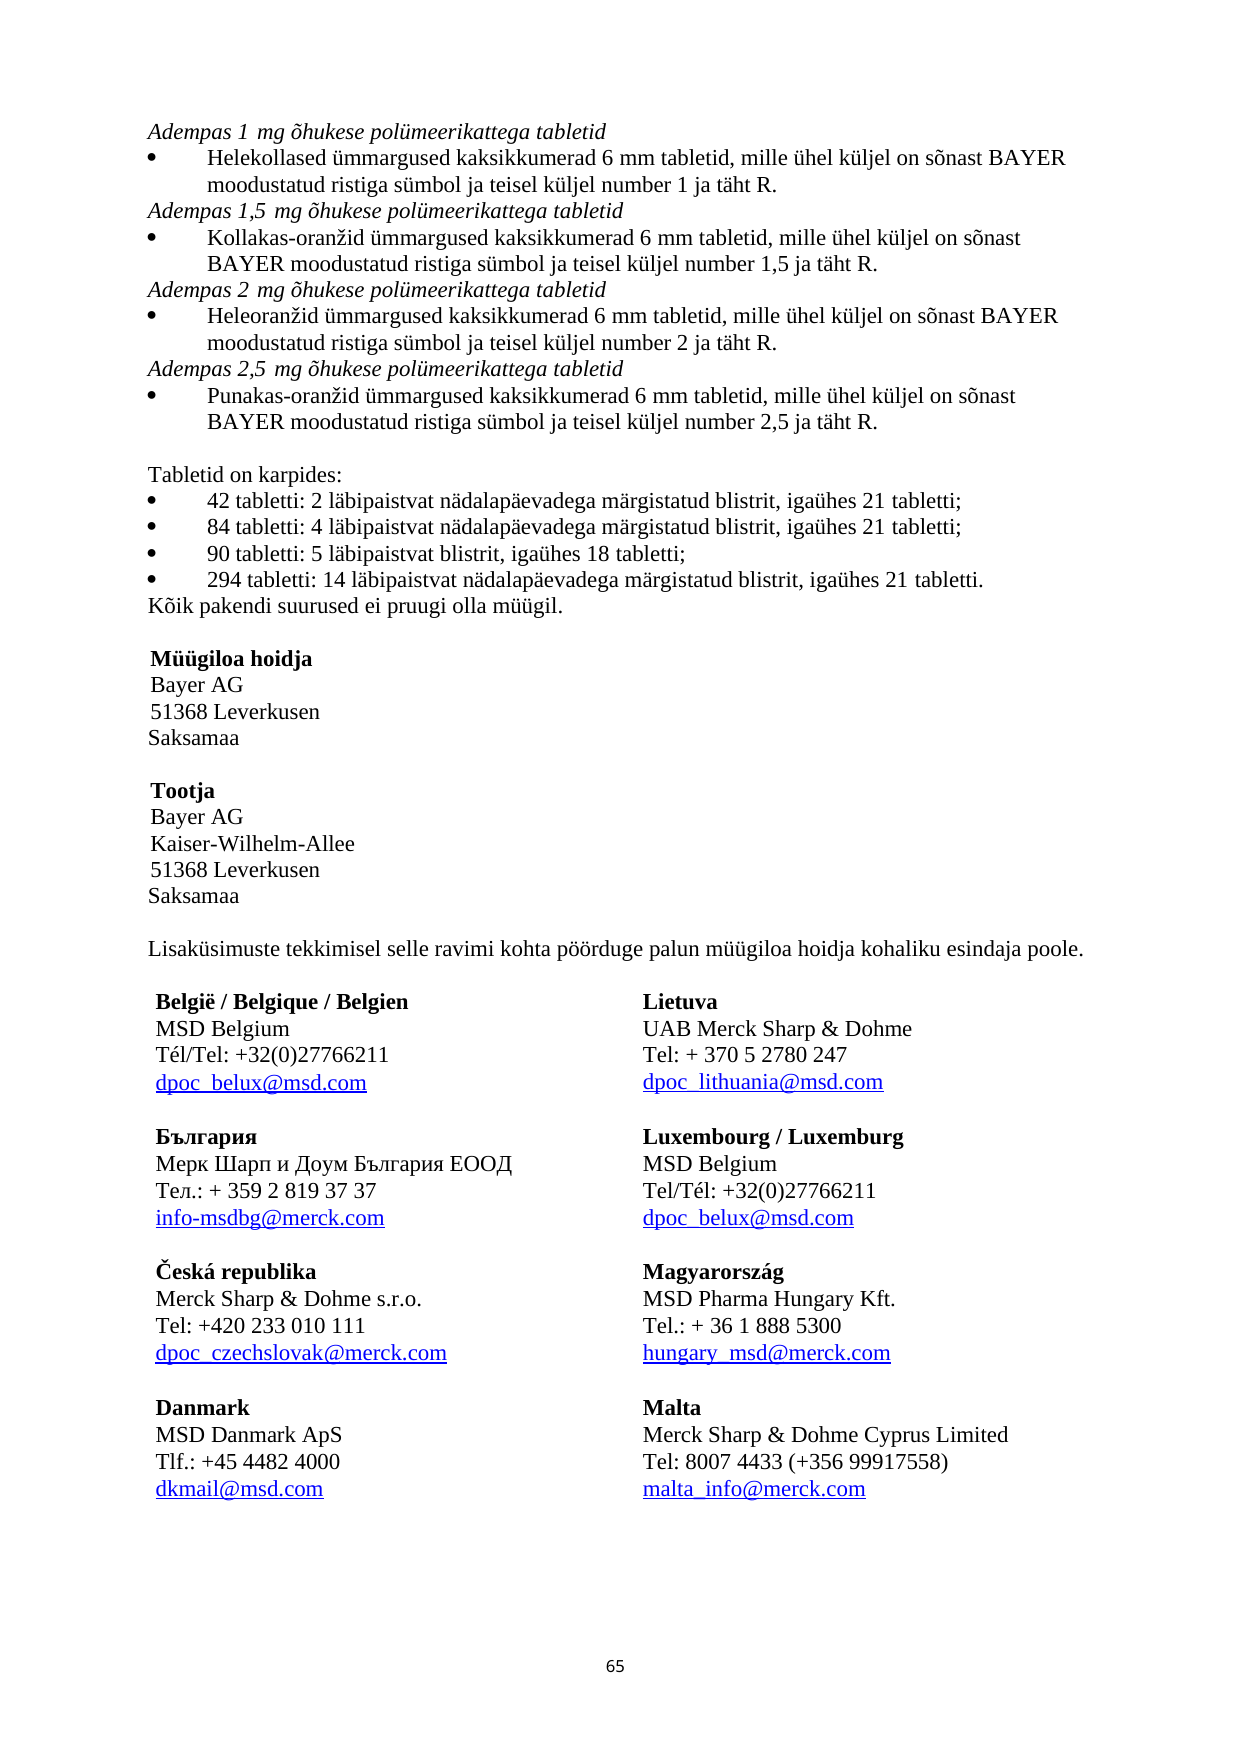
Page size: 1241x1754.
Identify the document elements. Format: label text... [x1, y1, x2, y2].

table_header Lietuva UAB Merck Sharp & Dohme Tel: + 370 5 2780 247 dpoc_lithuania@msd.com [631, 988, 1119, 1122]
table_cell Česká republika Merck Sharp & Dohme s.r.o. Tel: +420 233 010 111 dpoc_czechslovak@merck.com [144, 1258, 631, 1393]
list 294 tabletti: 14 läbipaistvat nädalapäevadega märgistatud blistrit, igaühes 21 tabletti. [148, 566, 1092, 592]
text Bayer AG [150, 672, 1092, 698]
list Helekollased ümmargused kaksikkumerad 6 mm tabletid, mille ühel küljel on sõnast BAYER moodustatud ristiga sümbol ja teisel küljel number 1 ja täht R. [148, 144, 1092, 197]
text 51368 Leverkusen [150, 856, 1092, 882]
list Kollakas-oranžid ümmargused kaksikkumerad 6 mm tabletid, mille ühel küljel on sõnast BAYER moodustatud ristiga sümbol ja teisel küljel number 1,5 ja täht R. [148, 223, 1092, 276]
list 84 tabletti: 4 läbipaistvat nädalapäevadega märgistatud blistrit, igaühes 21 tabletti; [148, 513, 1092, 540]
list Lisaküsimuste tekkimisel selle ravimi kohta pöörduge palun müügiloa hoidja kohaliku esindaja poole. [148, 935, 1093, 961]
table_cell Danmark MSD Danmark ApS Tlf.: +45 4482 4000 dkmail@msd.com [144, 1393, 631, 1529]
table_cell Malta Merck Sharp & Dohme Cyprus Limited Tel: 8007 4433 (+356 99917558) malta_info@merck.com [631, 1393, 1119, 1529]
text Adempas 2 mg õhukese polümeerikattega tabletid [148, 276, 1092, 303]
table_cell Luxembourg / Luxemburg MSD Belgium Tel/Tél: +32(0)27766211 dpoc_belux@msd.com [631, 1123, 1119, 1258]
list Tabletid on karpides: [148, 461, 1093, 487]
list Kõik pakendi suurused ei pruugi olla müügil. [148, 592, 1092, 619]
table_header België / Belgique / Belgien MSD Belgium Tél/Tel: +32(0)27766211 dpoc_belux@msd.com [144, 988, 631, 1122]
list 90 tabletti: 5 läbipaistvat blistrit, igaühes 18 tabletti; [148, 540, 1092, 566]
text Saksamaa [148, 882, 1092, 909]
list 42 tabletti: 2 läbipaistvat nädalapäevadega märgistatud blistrit, igaühes 21 tabletti; [148, 487, 1092, 513]
list Heleoranžid ümmargused kaksikkumerad 6 mm tabletid, mille ühel küljel on sõnast BAYER moodustatud ristiga sümbol ja teisel küljel number 2 ja täht R. [148, 303, 1092, 355]
text Adempas 1,5 mg õhukese polümeerikattega tabletid [148, 197, 1092, 223]
text Tootja [150, 777, 1092, 803]
table_cell България Мерк Шарп и Доум България ЕООД Teл.: + 359 2 819 37 37 info-msdbg@merck.com [144, 1123, 631, 1258]
text Müügiloa hoidja [150, 645, 1092, 672]
list Punakas-oranžid ümmargused kaksikkumerad 6 mm tabletid, mille ühel küljel on sõnast BAYER moodustatud ristiga sümbol ja teisel küljel number 2,5 ja täht R. [148, 382, 1092, 434]
text Kaiser-Wilhelm-Allee [150, 830, 1092, 856]
text Saksamaa [148, 724, 1092, 751]
text Adempas 1 mg õhukese polümeerikattega tabletid [148, 118, 1092, 144]
text Adempas 2,5 mg õhukese polümeerikattega tabletid [148, 355, 1092, 382]
text Bayer AG [150, 803, 1092, 830]
table_cell Magyarország MSD Pharma Hungary Kft. Tel.: + 36 1 888 5300 hungary_msd@merck.com [631, 1258, 1119, 1393]
text 51368 Leverkusen [150, 698, 1092, 724]
